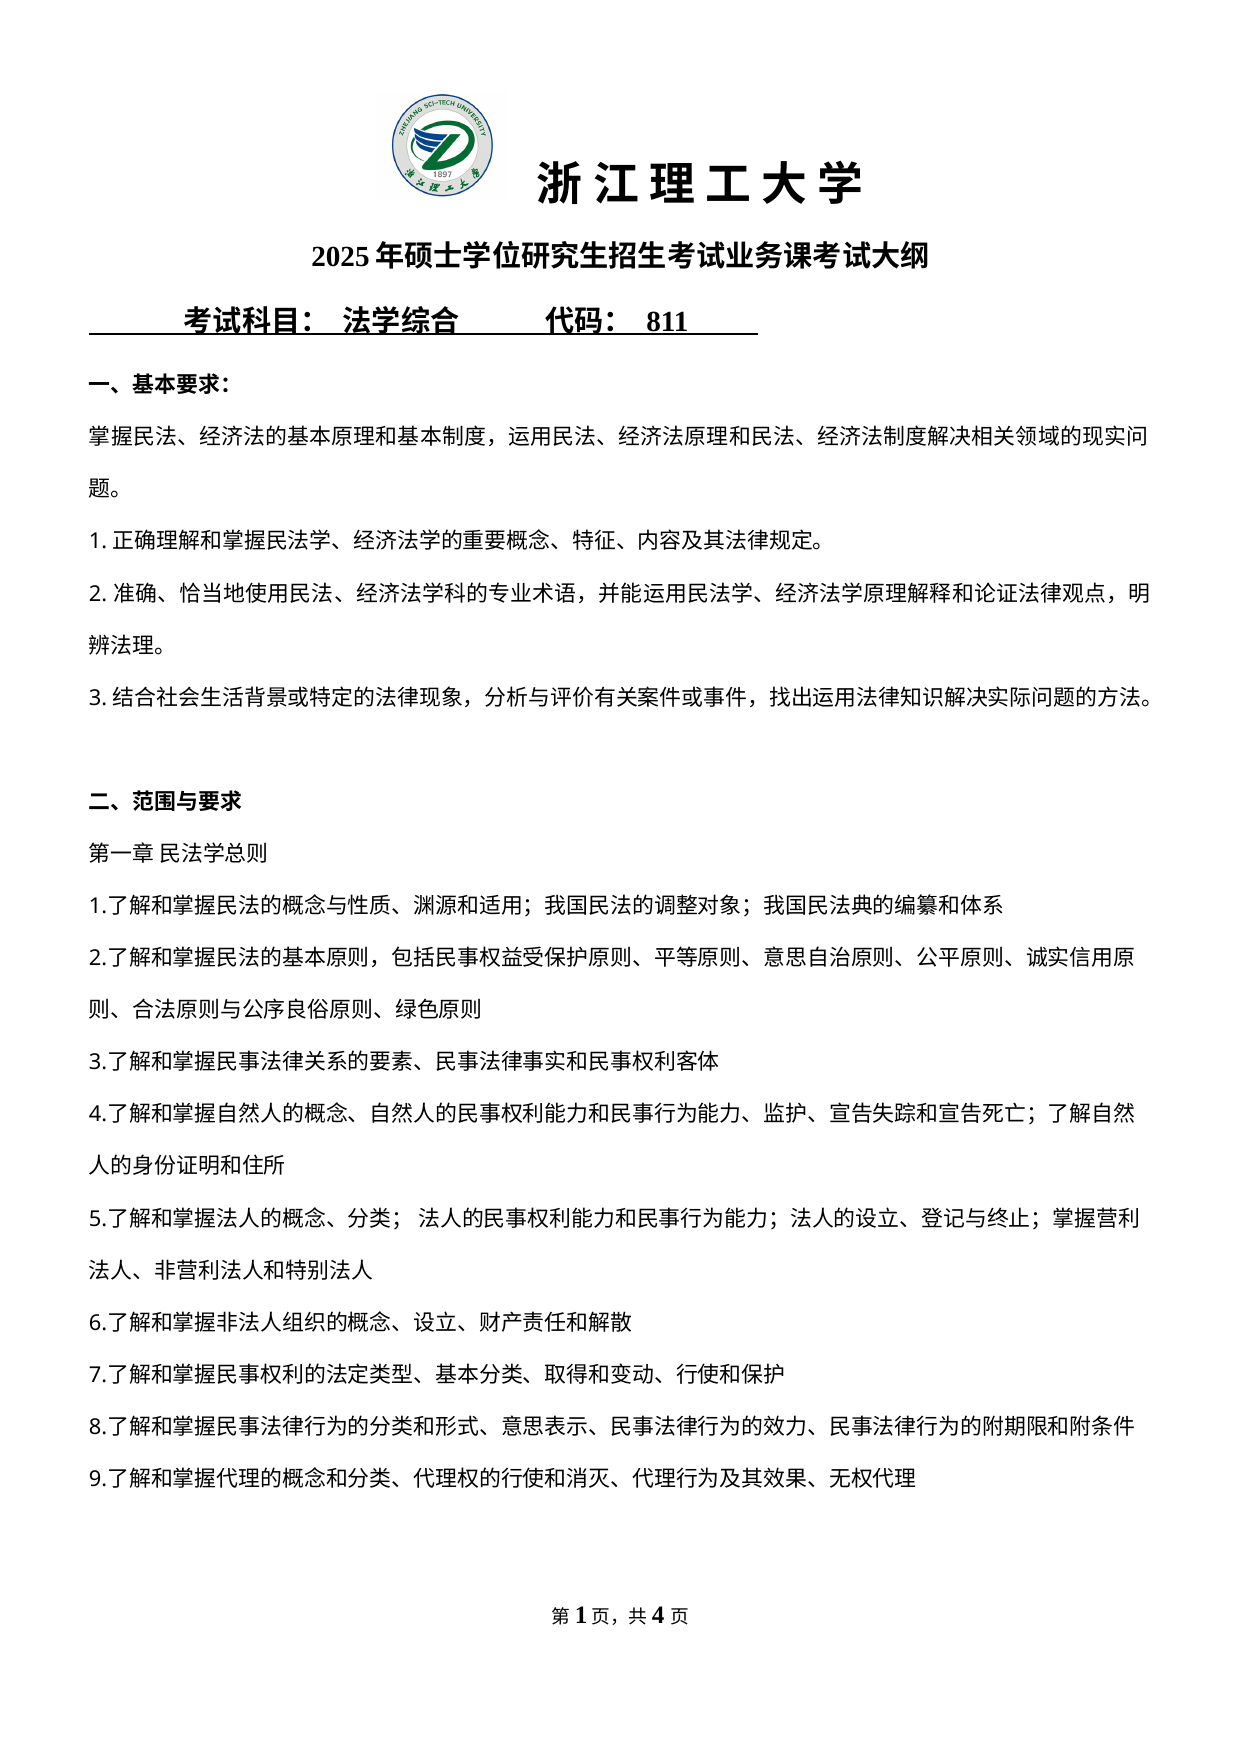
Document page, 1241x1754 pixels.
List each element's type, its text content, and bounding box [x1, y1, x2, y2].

text 考试科目： 法学综合 代码： 811 [89, 286, 1152, 351]
text 9.了解和掌握代理的概念和分类、代理权的行使和消灭、代理行为及其效果、无权代理 [89, 1445, 1152, 1497]
text 6.了解和掌握非法人组织的概念、设立、财产责任和解散 [89, 1288, 1152, 1341]
text 3. 结合社会生活背景或特定的法律现象，分析与评价有关案件或事件，找出运用法律知识解决实际问题的方法。 [89, 663, 1152, 716]
text 2.了解和掌握民法的基本原则，包括民事权益受保护原则、平等原则、意思自治原则、公平原则、诚实信用原则、合法原则与公序良俗原则、绿色原则 [89, 924, 1152, 1028]
text 1.了解和掌握民法的概念与性质、渊源和适用；我国民法的调整对象；我国民法典的编纂和体系 [89, 872, 1152, 924]
text 第一章 民法学总则 [89, 820, 1152, 872]
text 3.了解和掌握民事法律关系的要素、民事法律事实和民事权利客体 [89, 1028, 1152, 1080]
text 2025年硕士学位研究生招生考试业务课考试大纲 [89, 221, 1152, 286]
text 1. 正确理解和掌握民法学、经济法学的重要概念、特征、内容及其法律规定。 [89, 507, 1152, 559]
text 2. 准确、恰当地使用民法、经济法学科的专业术语，并能运用民法学、经济法学原理解释和论证法律观点，明辨法理。 [89, 559, 1152, 663]
text 一、基本要求： [89, 351, 1152, 403]
picture [376, 91, 508, 201]
text 5.了解和掌握法人的概念、分类； 法人的民事权利能力和民事行为能力；法人的设立、登记与终止；掌握营利法人、非营利法人和特别法人 [89, 1184, 1152, 1288]
text 4.了解和掌握自然人的概念、自然人的民事权利能力和民事行为能力、监护、宣告失踪和宣告死亡；了解自然人的身份证明和住所 [89, 1080, 1152, 1184]
text 掌握民法、经济法的基本原理和基本制度，运用民法、经济法原理和民法、经济法制度解决相关领域的现实问题。 [89, 403, 1152, 507]
text 浙 江 理 工 大 学 [89, 91, 1152, 221]
text 7.了解和掌握民事权利的法定类型、基本分类、取得和变动、行使和保护 [89, 1341, 1152, 1393]
text 8.了解和掌握民事法律行为的分类和形式、意思表示、民事法律行为的效力、民事法律行为的附期限和附条件 [89, 1393, 1152, 1445]
text 二、范围与要求 [89, 768, 1152, 820]
